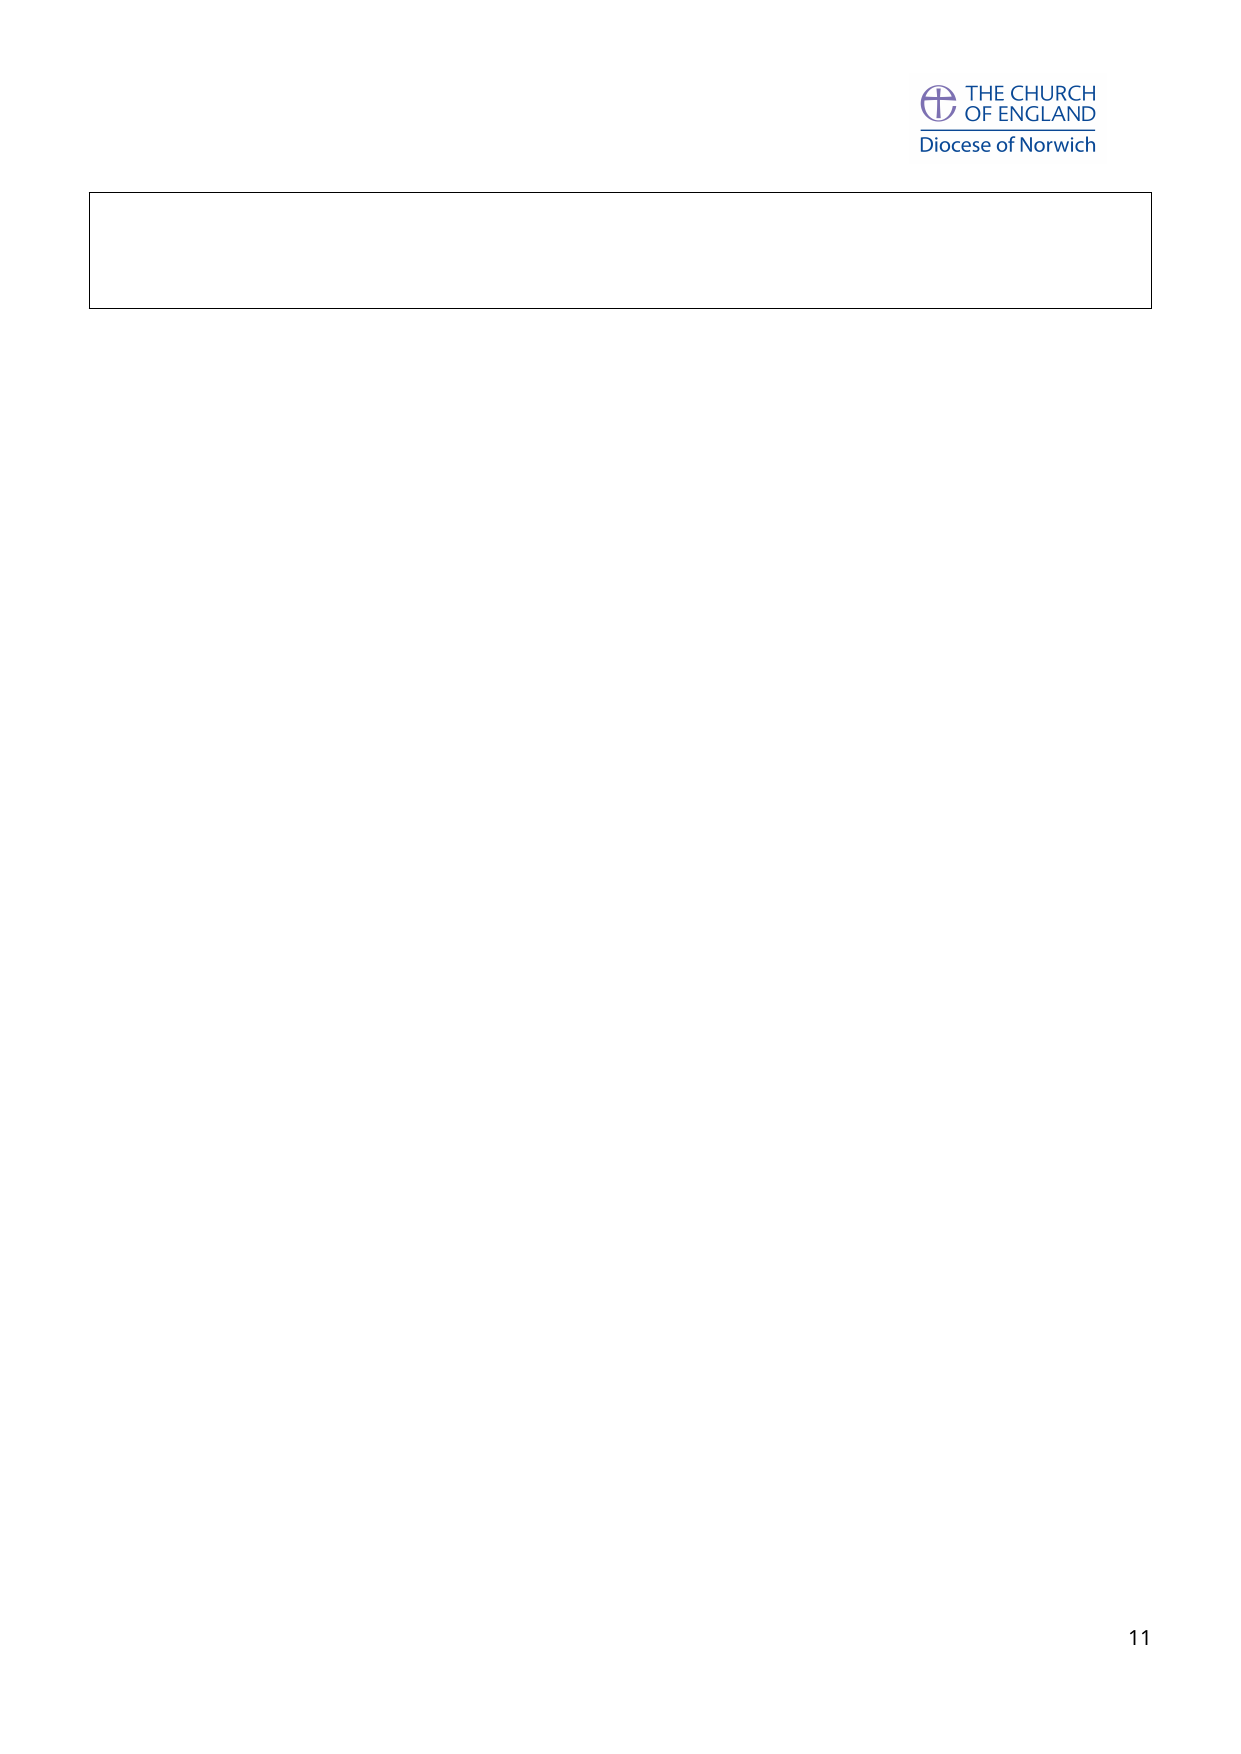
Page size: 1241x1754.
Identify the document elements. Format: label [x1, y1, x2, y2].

table_header [90, 193, 1151, 308]
picture [908, 73, 1108, 164]
